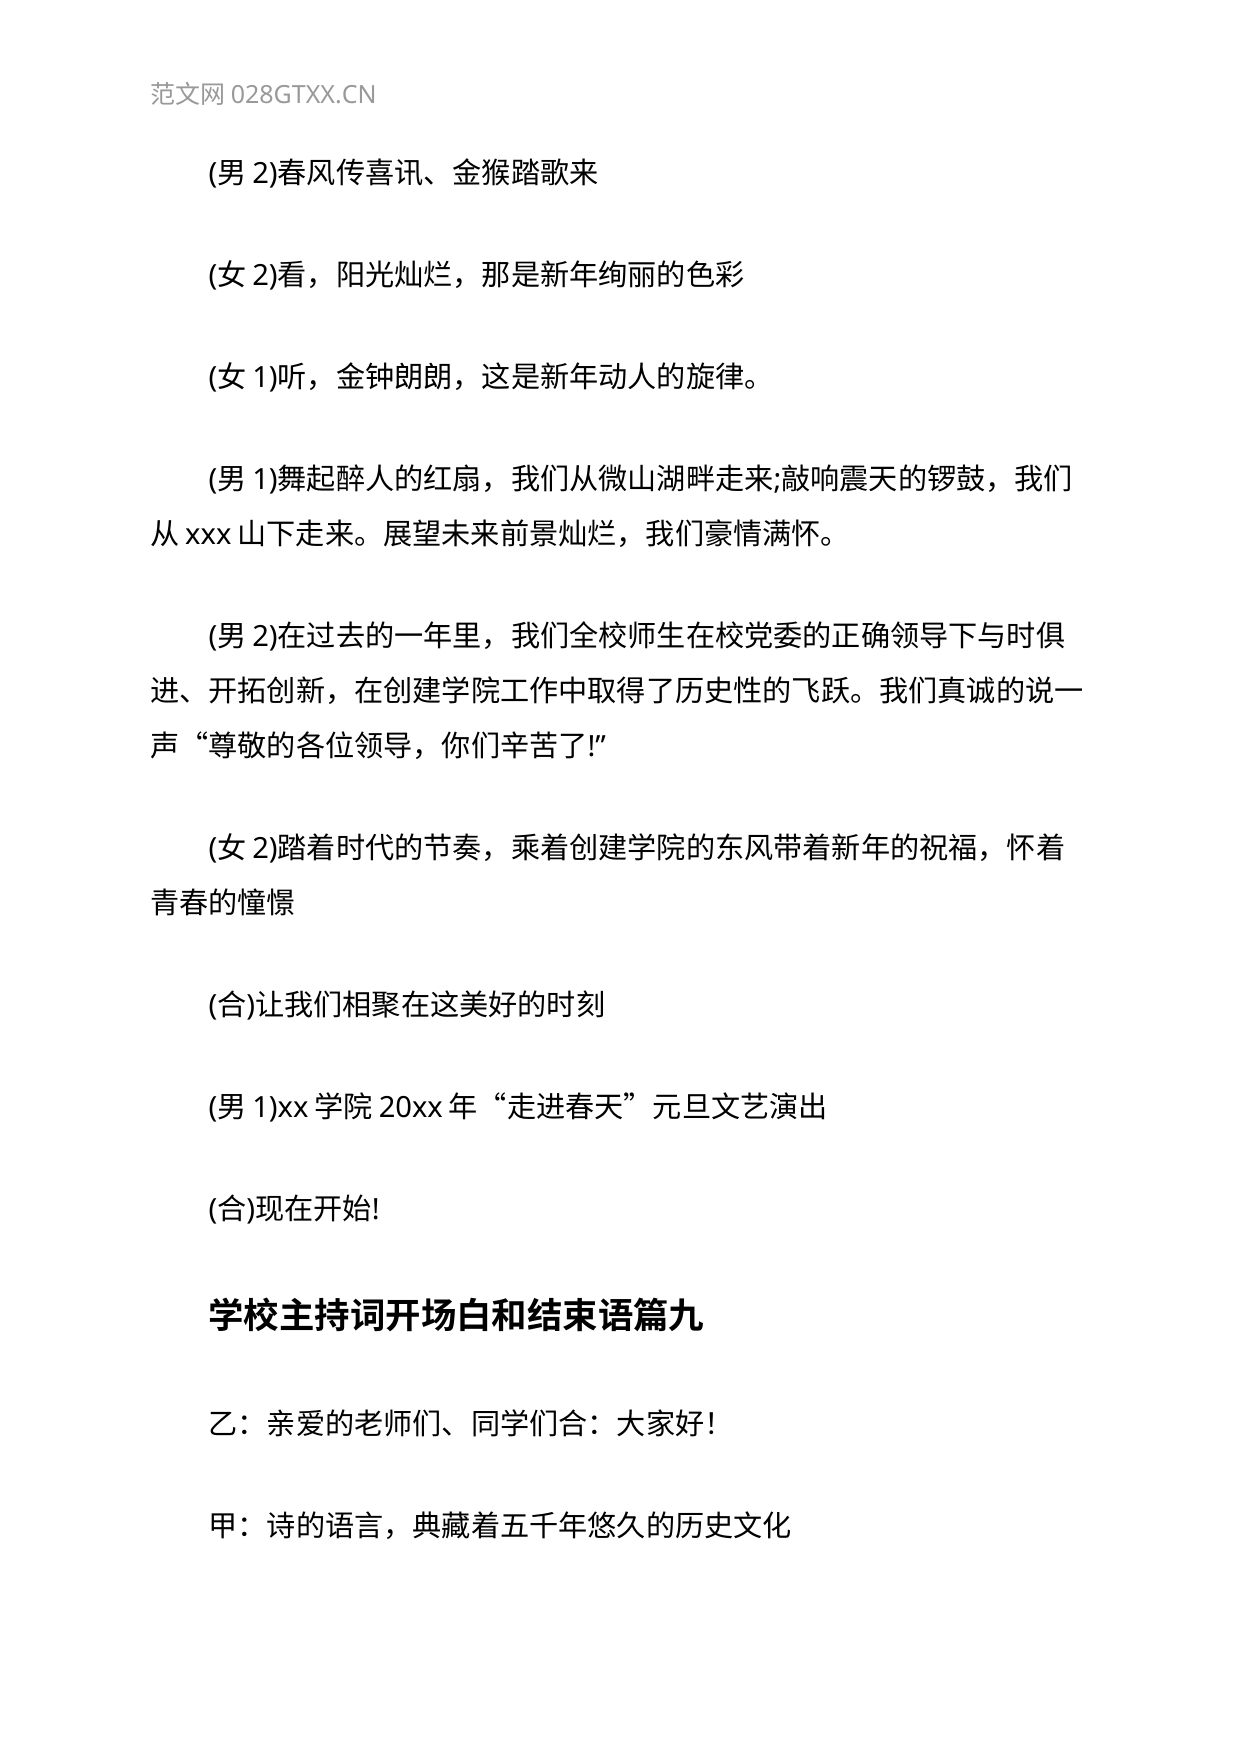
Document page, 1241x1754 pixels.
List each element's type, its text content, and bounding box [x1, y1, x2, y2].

text (合)让我们相聚在这美好的时刻 [150, 982, 1090, 1024]
text (男1)xx学院20xx年“走进春天”元旦文艺演出 [150, 1083, 1090, 1126]
text (女2)踏着时代的节奏，乘着创建学院的东风带着新年的祝福，怀着青春的憧憬 [150, 825, 1090, 922]
text (合)现在开始! [150, 1186, 1090, 1228]
text (男2)春风传喜讯、金猴踏歌来 [150, 150, 1090, 192]
text 乙：亲爱的老师们、同学们合：大家好！ [150, 1401, 1090, 1443]
text (男1)舞起醉人的红扇，我们从微山湖畔走来;敲响震天的锣鼓，我们从xxx山下走来。展望未来前景灿烂，我们豪情满怀。 [150, 456, 1090, 553]
text 甲：诗的语言，典藏着五千年悠久的历史文化 [150, 1503, 1090, 1545]
text (女2)看，阳光灿烂，那是新年绚丽的色彩 [150, 252, 1090, 294]
text (男2)在过去的一年里，我们全校师生在校党委的正确领导下与时俱进、开拓创新，在创建学院工作中取得了历史性的飞跃。我们真诚的说一声“尊敬的各位领导，你们辛苦了!” [150, 613, 1090, 765]
text (女1)听，金钟朗朗，这是新年动人的旋律。 [150, 354, 1090, 396]
text 学校主持词开场白和结束语篇九 [150, 1287, 1090, 1339]
